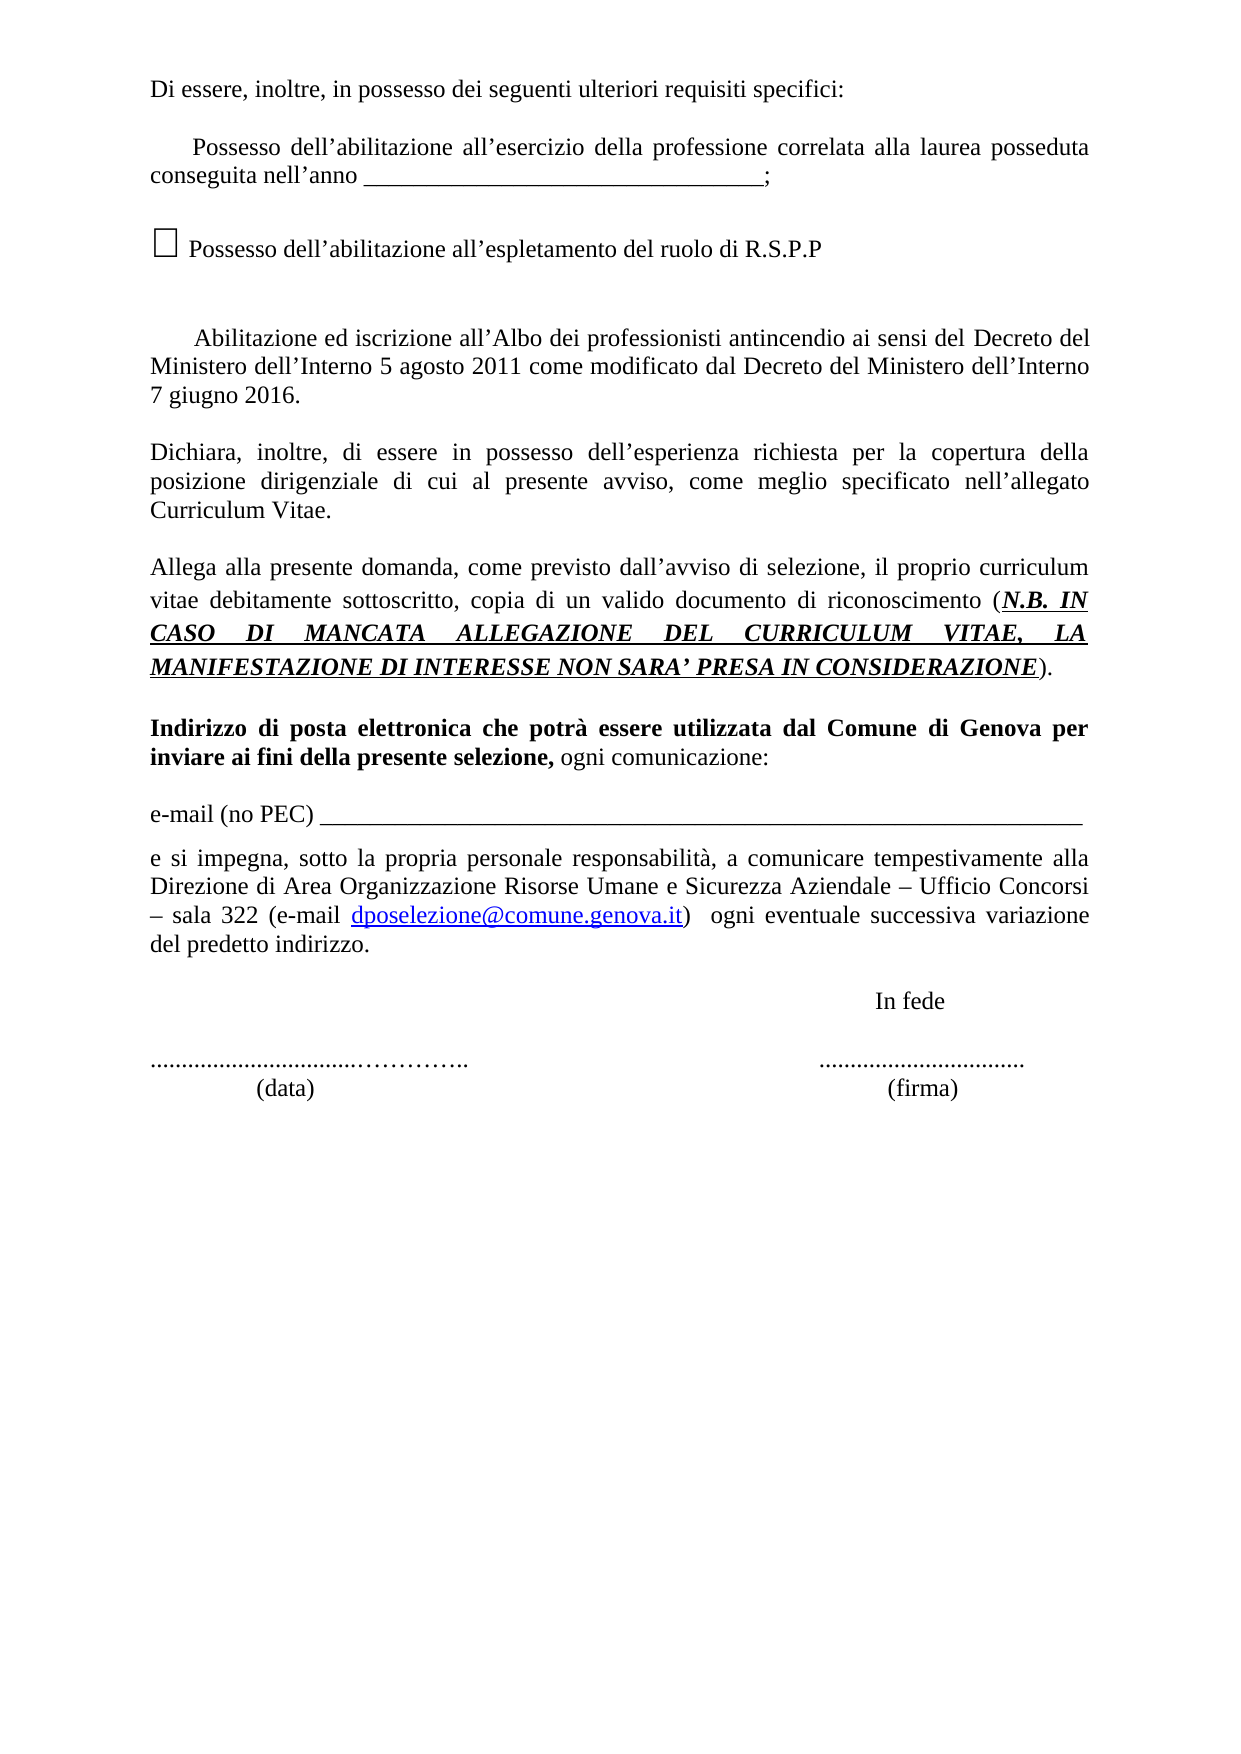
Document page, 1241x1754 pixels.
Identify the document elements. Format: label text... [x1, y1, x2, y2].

text  Possesso dell’abilitazione all’espletamento del ruolo di R.S.P.P [150, 218, 1090, 266]
text .................................………….. ................................. [150, 1044, 1090, 1073]
text In fede [150, 986, 1090, 1015]
text e-mail (no PEC) _____________________________________________________________ [150, 799, 1090, 828]
text Indirizzo di posta elettronica che potrà essere utilizzata dal Comune di Genova per inviare ai fini della presente selezione, ogni comunicazione: [150, 713, 1090, 771]
text Di essere, inoltre, in possesso dei seguenti ulteriori requisiti specifici: [150, 75, 1090, 103]
text (data) (firma) [150, 1073, 1090, 1101]
text  Abilitazione ed iscrizione all’Albo dei professionisti antincendio ai sensi del Decreto del Ministero dell’Interno 5 agosto 2011 come modificato dal Decreto del Ministero dell’Interno 7 giugno 2016. [150, 323, 1090, 409]
text Allega alla presente domanda, come previsto dall’avviso di selezione, il proprio curriculum vitae debitamente sottoscritto, copia di un valido documento di riconoscimento (N.B. IN CASO DI MANCATA ALLEGAZIONE DEL CURRICULUM VITAE, LA MANIFESTAZIONE DI INTERESSE NON SARA’ PRESA IN CONSIDERAZIONE). [150, 552, 1090, 680]
text Dichiara, inoltre, di essere in possesso dell’esperienza richiesta per la copertura della posizione dirigenziale di cui al presente avviso, come meglio specificato nell’allegato Curriculum Vitae. [150, 437, 1090, 524]
text  Possesso dell’abilitazione all’esercizio della professione correlata alla laurea posseduta conseguita nell’anno ________________________________; [150, 132, 1090, 189]
text e si impegna, sotto la propria personale responsabilità, a comunicare tempestivamente alla Direzione di Area Organizzazione Risorse Umane e Sicurezza Aziendale – Ufficio Concorsi – sala 322 (e-mail dposelezione@comune.genova.it) ogni eventuale successiva variazione del predetto indirizzo. [150, 843, 1090, 958]
